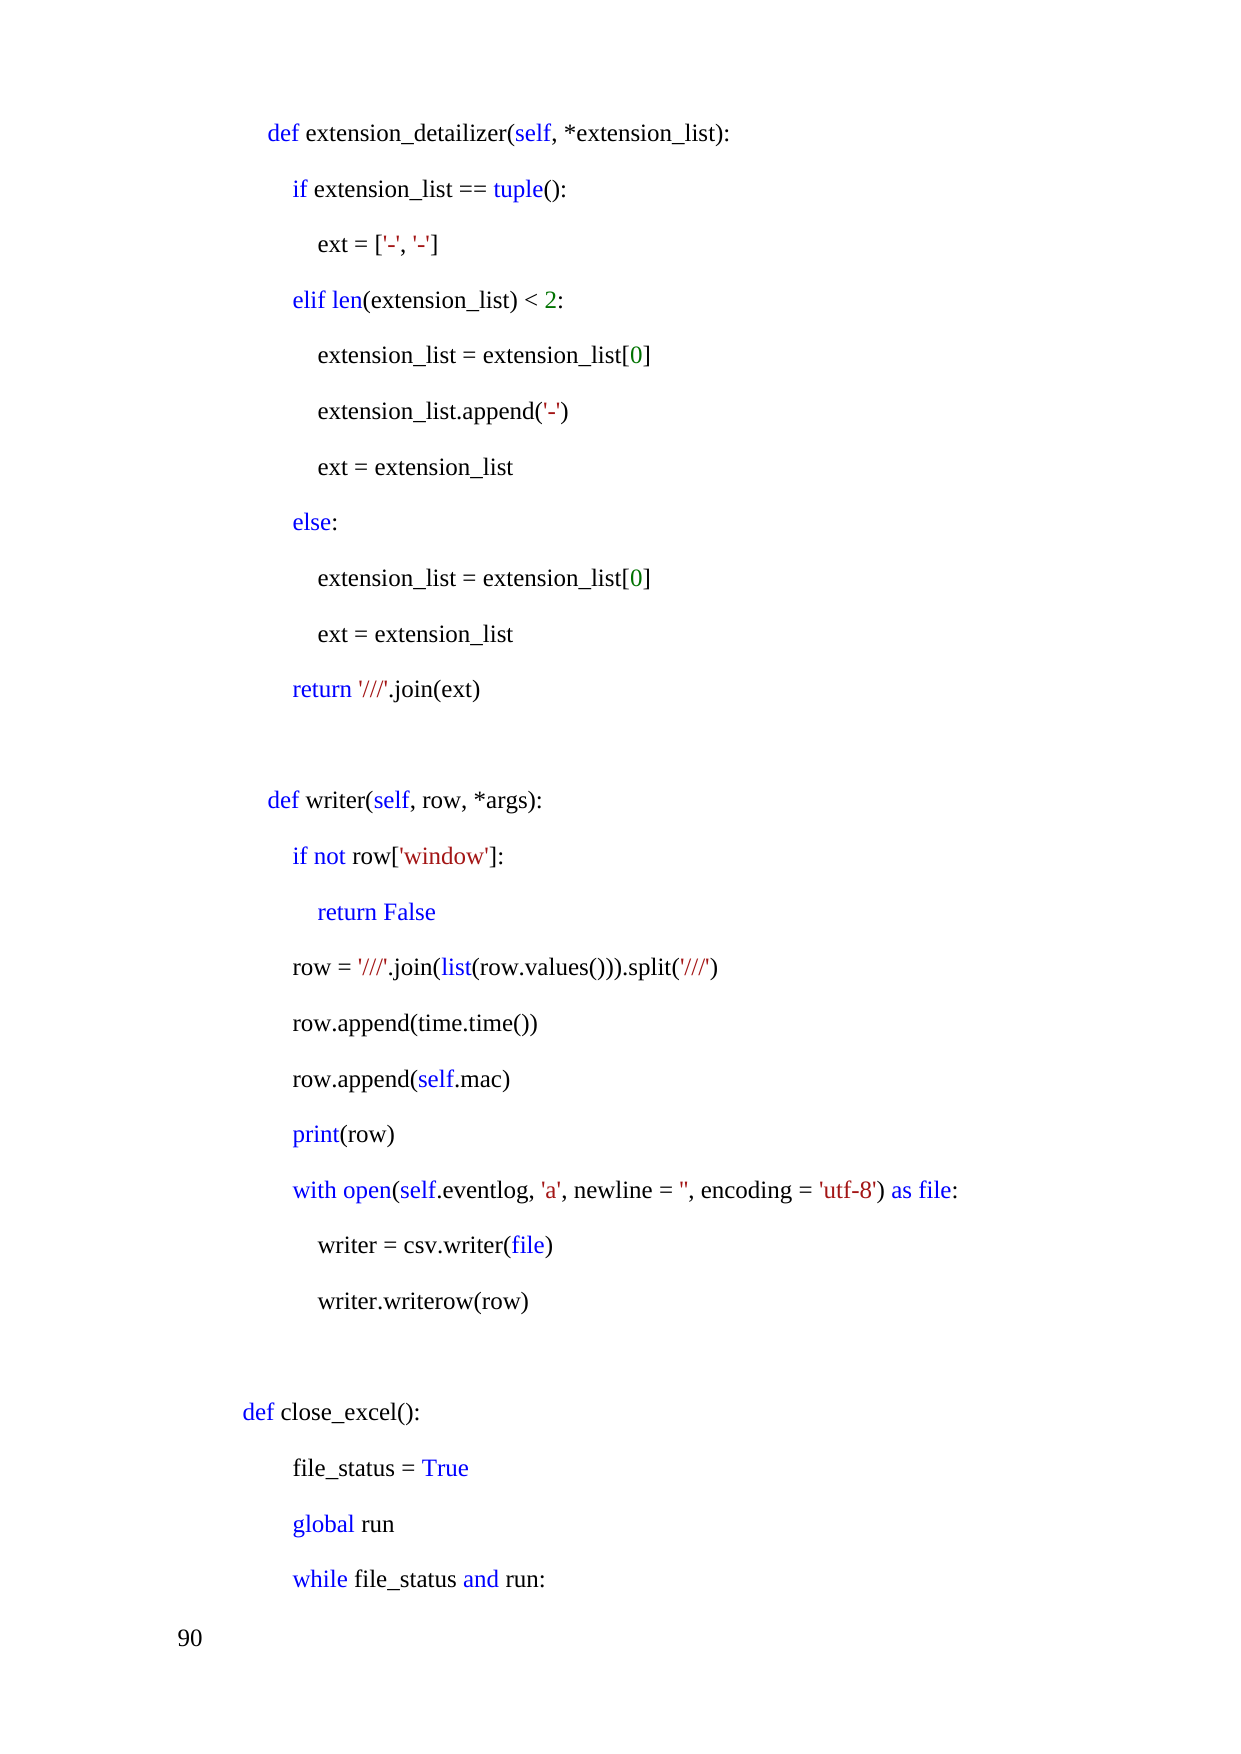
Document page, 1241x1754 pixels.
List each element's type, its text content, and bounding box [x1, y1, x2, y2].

text if extension_list == tuple(): [177, 174, 1152, 202]
text return '///'.join(ext) [177, 674, 1152, 703]
text writer.writerow(row) [177, 1286, 1152, 1315]
text file_status = True [177, 1453, 1152, 1482]
text with open(self.eventlog, 'a', newline = '', encoding = 'utf-8') as file: [177, 1175, 1152, 1204]
text else: [177, 507, 1152, 536]
text writer = csv.writer(file) [177, 1231, 1152, 1259]
text def writer(self, row, *args): [177, 786, 1152, 814]
text row.append(time.time()) [177, 1008, 1152, 1037]
text extension_list.append('-') [177, 396, 1152, 425]
text extension_list = extension_list[0] [177, 341, 1152, 369]
text ext = extension_list [177, 619, 1152, 647]
text global run [177, 1509, 1152, 1537]
text print(row) [177, 1119, 1152, 1148]
text while file_status and run: [177, 1564, 1152, 1593]
text def close_excel(): [177, 1397, 1152, 1426]
text elif len(extension_list) < 2: [177, 285, 1152, 314]
text row.append(self.mac) [177, 1064, 1152, 1092]
text return False [177, 897, 1152, 926]
text def extension_detailizer(self, *extension_list): [177, 118, 1152, 147]
text row = '///'.join(list(row.values())).split('///') [177, 952, 1152, 981]
text ext = extension_list [177, 452, 1152, 481]
text extension_list = extension_list[0] [177, 563, 1152, 592]
text if not row['window']: [177, 841, 1152, 870]
text ext = ['-', '-'] [177, 229, 1152, 258]
